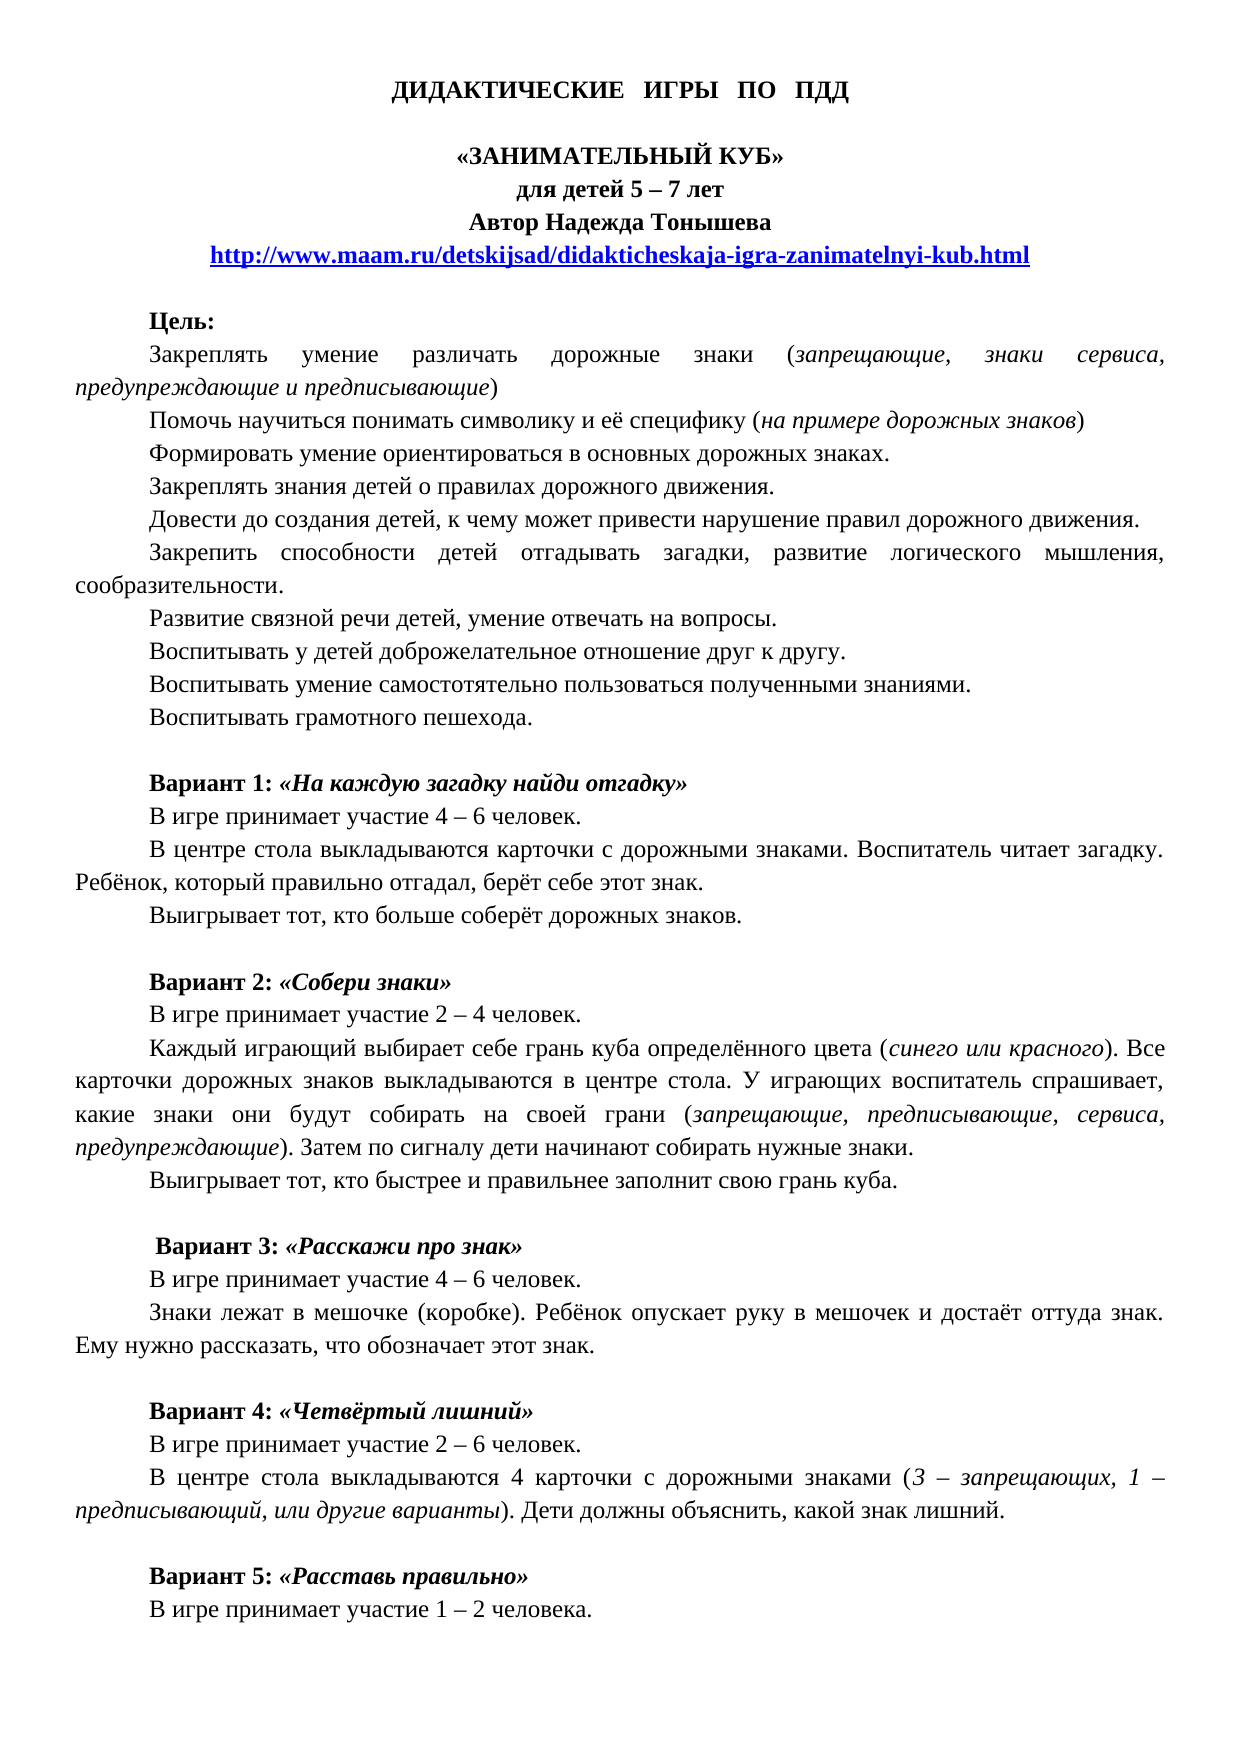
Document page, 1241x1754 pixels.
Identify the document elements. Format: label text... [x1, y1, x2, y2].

text В игре принимает участие 4 – 6 человек. [75, 801, 1165, 830]
text Автор Надежда Тонышева [75, 207, 1165, 236]
text для детей 5 – 7 лет [75, 174, 1165, 203]
text http://www.maam.ru/detskijsad/didakticheskaja-igra-zanimatelnyi-kub.html [75, 240, 1165, 269]
text Закреплять знания детей о правилах дорожного движения. [75, 471, 1165, 500]
text Выигрывает тот, кто больше соберёт дорожных знаков. [75, 901, 1165, 929]
text В игре принимает участие 2 – 4 человек. [75, 999, 1165, 1028]
text Знаки лежат в мешочке (коробке). Ребёнок опускает руку в мешочек и достаёт оттуда знак. Ему нужно рассказать, что обозначает этот знак. [75, 1297, 1165, 1358]
text В игре принимает участие 2 – 6 человек. [75, 1429, 1165, 1458]
text Каждый играющий выбирает себе грань куба определённого цвета (синего или красного). Все карточки дорожных знаков выкладываются в центре стола. У играющих воспитатель спрашивает, какие знаки они будут собирать на своей грани (запрещающие, предписывающие, сервиса, предупреждающие). Затем по сигналу дети начинают собирать нужные знаки. [75, 1033, 1165, 1160]
text Вариант 2: «Собери знаки» [75, 967, 1165, 995]
text В игре принимает участие 1 – 2 человека. [75, 1594, 1165, 1623]
text ДИДАКТИЧЕСКИЕ ИГРЫ ПО ПДД [75, 75, 1165, 104]
text Воспитывать у детей доброжелательное отношение друг к другу. [75, 636, 1165, 665]
text Цель: [75, 306, 1165, 335]
text В центре стола выкладываются 4 карточки с дорожными знаками (3 – запрещающих, 1 – предписывающий, или другие варианты). Дети должны объяснить, какой знак лишний. [75, 1462, 1165, 1524]
text Помочь научиться понимать символику и её специфику (на примере дорожных знаков) [75, 405, 1165, 434]
text Воспитывать умение самостотятельно пользоваться полученными знаниями. [75, 669, 1165, 698]
text Закрепить способности детей отгадывать загадки, развитие логического мышления, сообразительности. [75, 537, 1165, 599]
text Развитие связной речи детей, умение отвечать на вопросы. [75, 603, 1165, 632]
text В игре принимает участие 4 – 6 человек. [75, 1264, 1165, 1292]
text Вариант 1: «На каждую загадку найди отгадку» [75, 768, 1165, 797]
text Формировать умение ориентироваться в основных дорожных знаках. [75, 438, 1165, 467]
text Вариант 5: «Расставь правильно» [75, 1561, 1165, 1590]
text Воспитывать грамотного пешехода. [75, 702, 1165, 731]
text Вариант 4: «Четвёртый лишний» [75, 1396, 1165, 1424]
text Вариант 3: «Расскажи про знак» [75, 1231, 1165, 1259]
text «ЗАНИМАТЕЛЬНЫЙ КУБ» [75, 141, 1165, 170]
text Закреплять умение различать дорожные знаки (запрещающие, знаки сервиса, предупреждающие и предписывающие) [75, 339, 1165, 401]
text Довести до создания детей, к чему может привести нарушение правил дорожного движения. [75, 504, 1165, 533]
text Выигрывает тот, кто быстрее и правильнее заполнит свою грань куба. [75, 1165, 1165, 1193]
text В центре стола выкладываются карточки с дорожными знаками. Воспитатель читает загадку. Ребёнок, который правильно отгадал, берёт себе этот знак. [75, 834, 1165, 896]
